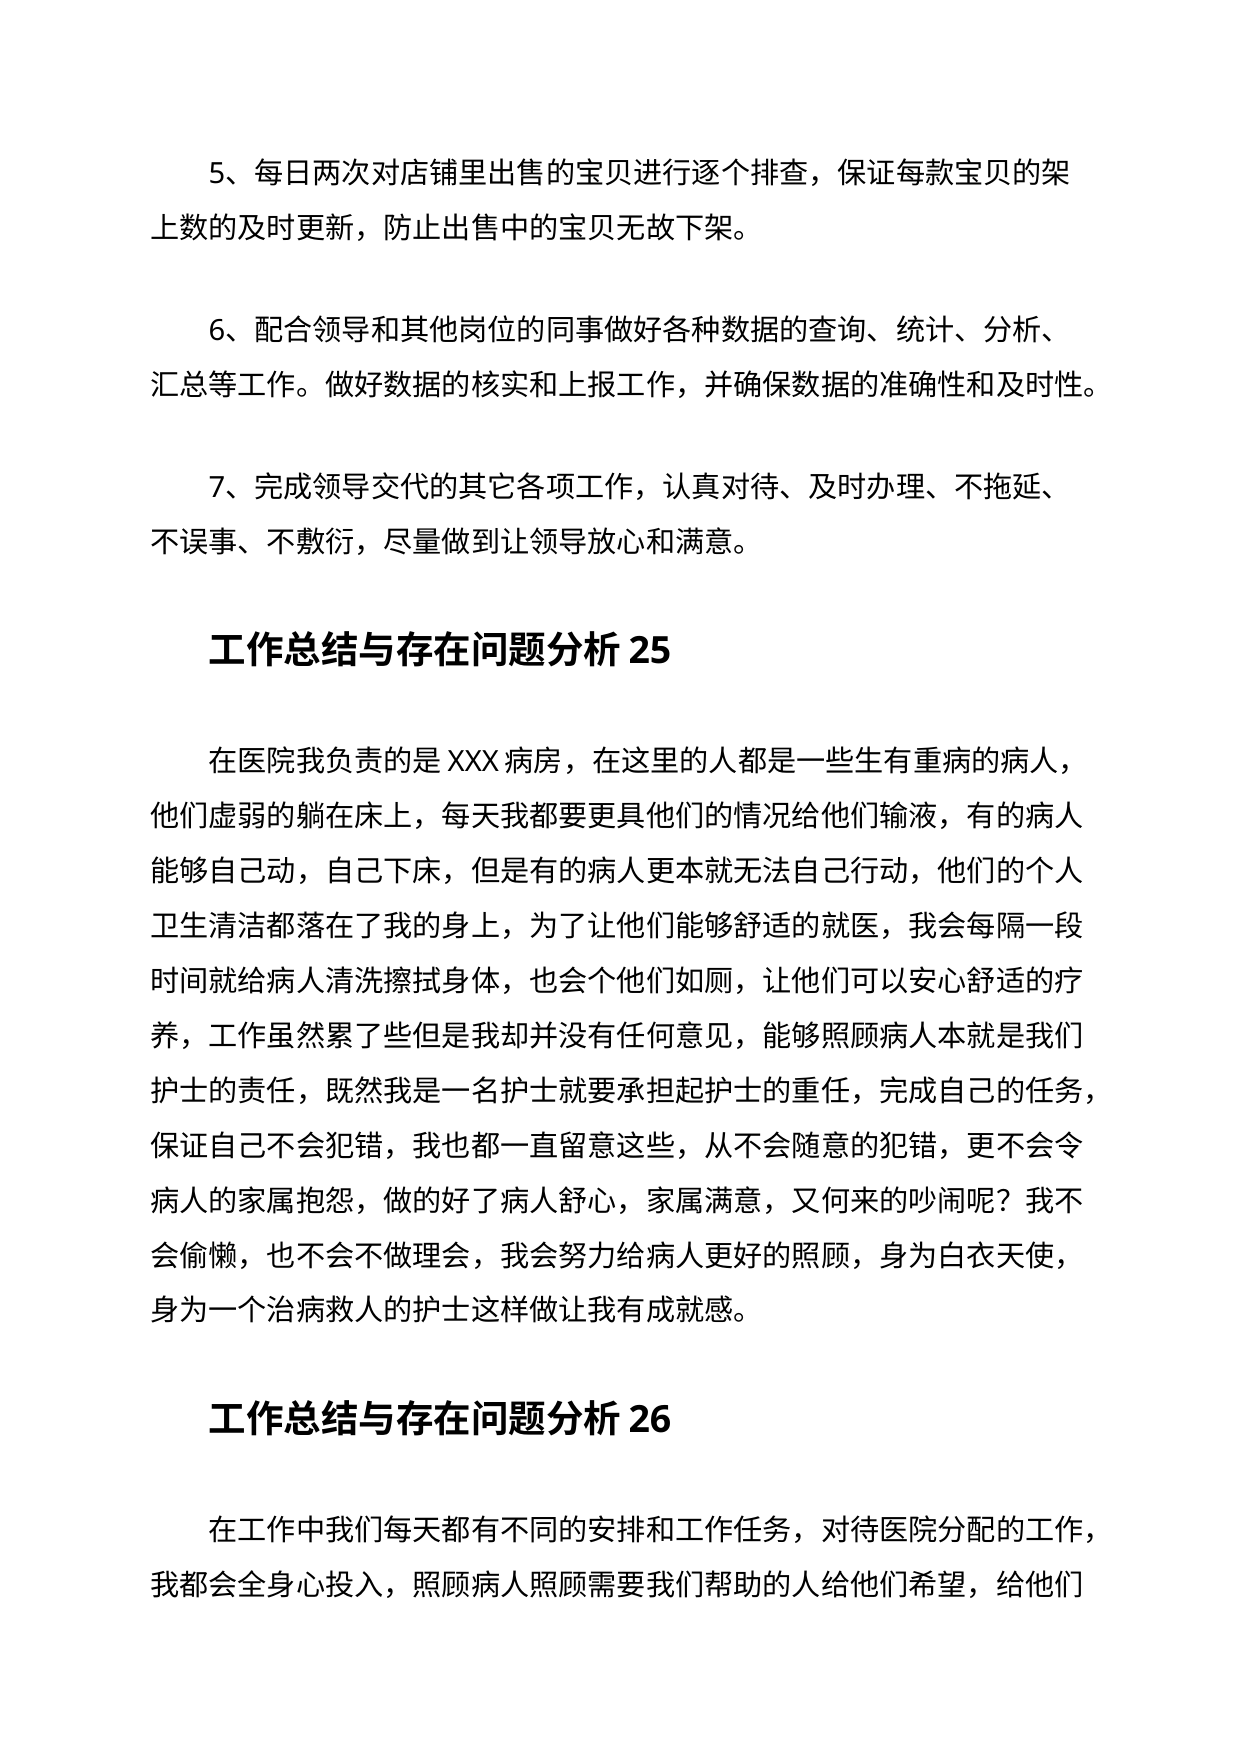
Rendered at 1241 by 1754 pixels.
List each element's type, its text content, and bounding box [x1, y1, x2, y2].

text 在医院我负责的是XXX病房，在这里的人都是一些生有重病的病人，他们虚弱的躺在床上，每天我都要更具他们的情况给他们输液，有的病人能够自己动，自己下床，但是有的病人更本就无法自己行动，他们的个人卫生清洁都落在了我的身上，为了让他们能够舒适的就医，我会每隔一段时间就给病人清洗擦拭身体，也会个他们如厕，让他们可以安心舒适的疗养，工作虽然累了些但是我却并没有任何意见，能够照顾病人本就是我们护士的责任，既然我是一名护士就要承担起护士的重任，完成自己的任务，保证自己不会犯错，我也都一直留意这些，从不会随意的犯错，更不会令病人的家属抱怨，做的好了病人舒心，家属满意，又何来的吵闹呢？我不会偷懒，也不会不做理会，我会努力给病人更好的照顾，身为白衣天使，身为一个治病救人的护士这样做让我有成就感。 [150, 738, 1090, 1329]
text 工作总结与存在问题分析26 [150, 1389, 1090, 1443]
text 7、完成领导交代的其它各项工作，认真对待、及时办理、不拖延、不误事、不敷衍，尽量做到让领导放心和满意。 [150, 463, 1090, 561]
text 5、每日两次对店铺里出售的宝贝进行逐个排查，保证每款宝贝的架上数的及时更新，防止出售中的宝贝无故下架。 [150, 150, 1090, 247]
text 工作总结与存在问题分析25 [150, 620, 1090, 675]
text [150, 1506, 1090, 1603]
text 6、配合领导和其他岗位的同事做好各种数据的查询、统计、分析、汇总等工作。做好数据的核实和上报工作，并确保数据的准确性和及时性。 [150, 307, 1090, 404]
